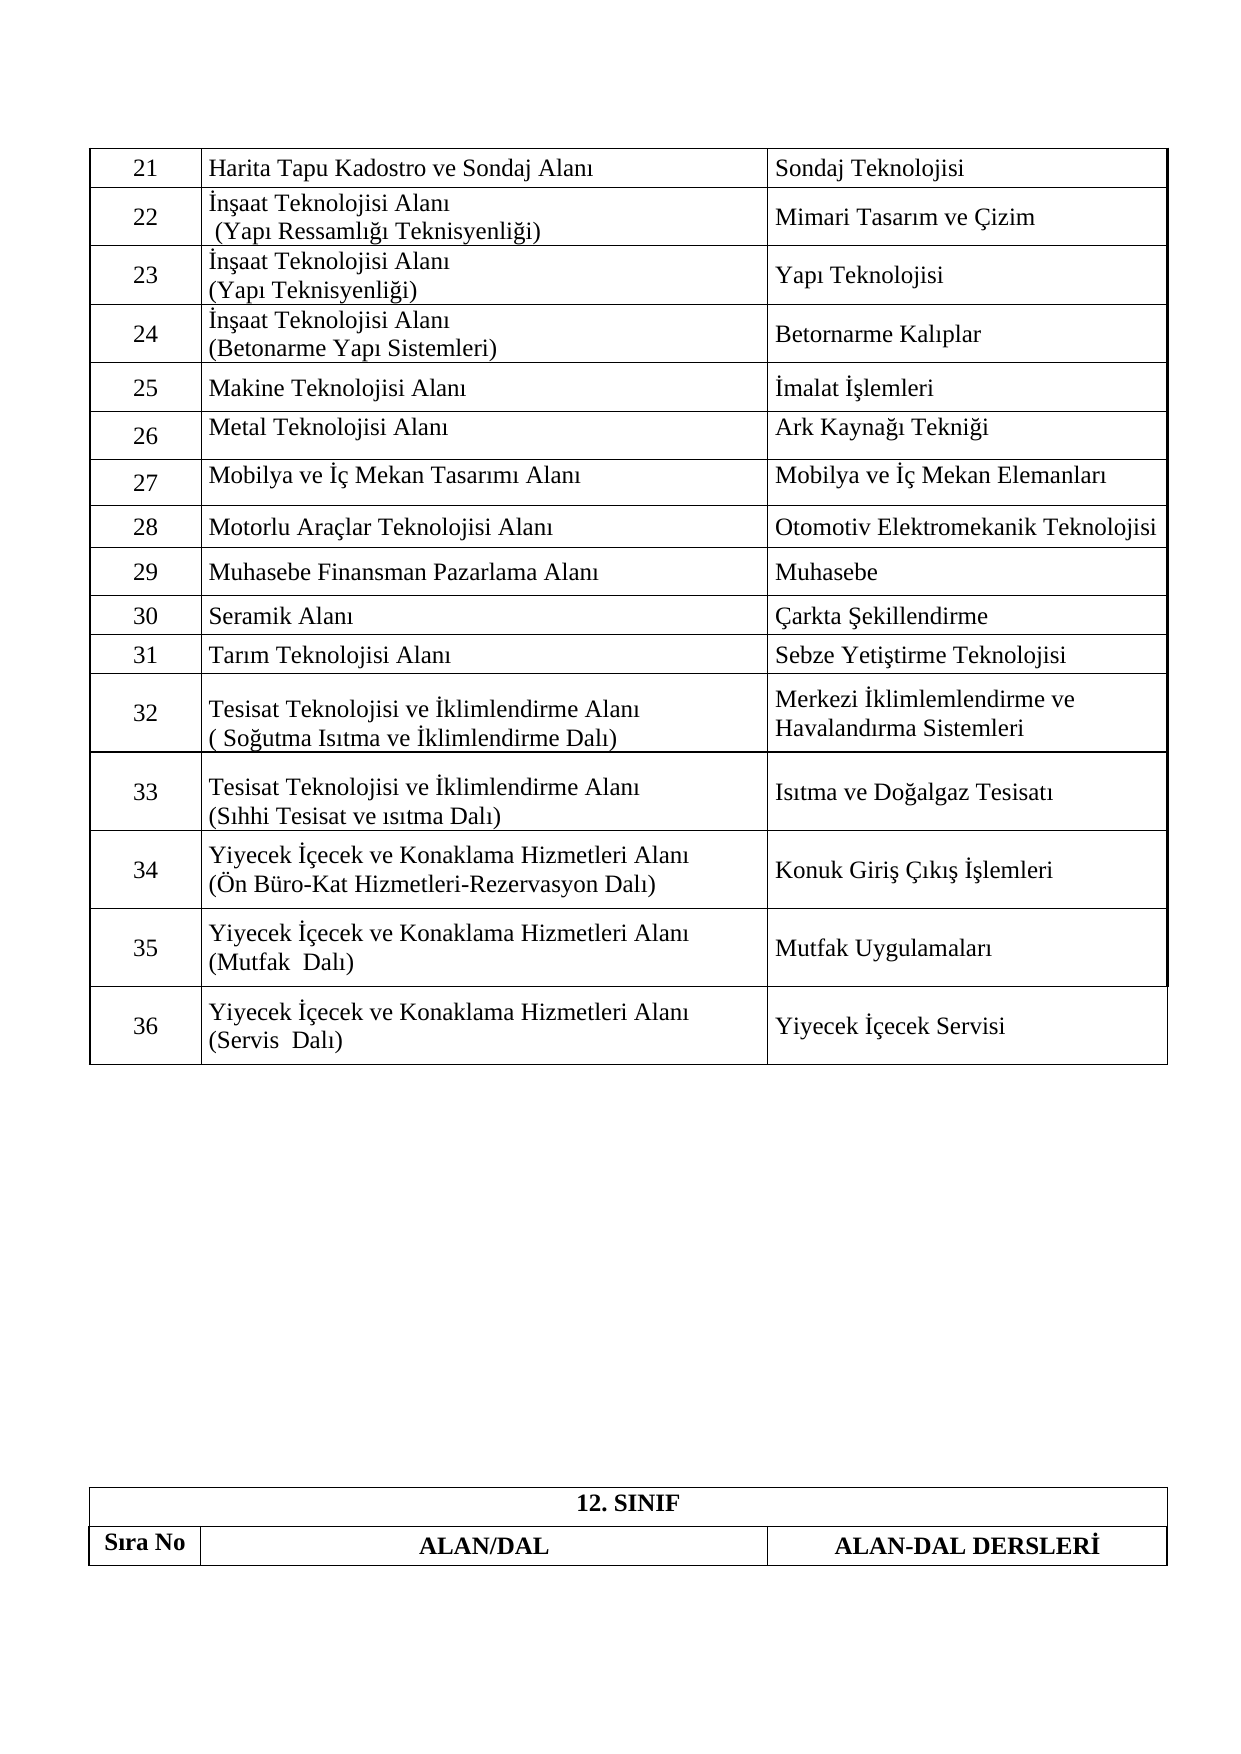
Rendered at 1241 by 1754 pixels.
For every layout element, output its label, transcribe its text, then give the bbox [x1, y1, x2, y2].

table_cell ALAN/DAL [201, 1527, 767, 1565]
table_cell Tesisat Teknolojisi ve İklimlendirme Alanı (Sıhhi Tesisat ve ısıtma Dalı) [202, 753, 767, 829]
table_cell 32 [91, 674, 201, 751]
table_cell 27 [91, 460, 201, 504]
table_cell Mutfak Uygulamaları [768, 909, 1166, 986]
table_cell Mimari Tasarım ve Çizim [768, 188, 1166, 245]
table_cell İmalat İşlemleri [768, 363, 1166, 411]
table_cell 29 [91, 548, 201, 595]
table_cell Sondaj Teknolojisi [768, 149, 1166, 187]
table_cell ALAN-DAL DERSLERİ [768, 1527, 1166, 1565]
table_cell Tarım Teknolojisi Alanı [202, 635, 767, 673]
table_cell İnşaat Teknolojisi Alanı (Yapı Teknisyenliği) [202, 246, 767, 304]
table_cell 35 [91, 909, 201, 986]
table_cell Yiyecek İçecek ve Konaklama Hizmetleri Alanı (Ön Büro-Kat Hizmetleri-Rezervasyon Dalı) [202, 831, 767, 908]
table_cell Motorlu Araçlar Teknolojisi Alanı [202, 506, 767, 547]
table_cell Muhasebe Finansman Pazarlama Alanı [202, 548, 767, 595]
table_cell Konuk Giriş Çıkış İşlemleri [768, 831, 1166, 908]
table_cell İnşaat Teknolojisi Alanı (Yapı Ressamlığı Teknisyenliği) [202, 188, 767, 245]
table_cell 34 [91, 831, 201, 908]
table_cell Mobilya ve İç Mekan Elemanları [768, 460, 1166, 504]
table_cell Merkezi İklimlemlendirme ve Havalandırma Sistemleri [768, 674, 1166, 751]
table_cell Sıra No [90, 1527, 200, 1565]
table_cell Isıtma ve Doğalgaz Tesisatı [768, 753, 1166, 829]
table_cell 23 [91, 246, 201, 304]
table_cell Yiyecek İçecek ve Konaklama Hizmetleri Alanı (Mutfak Dalı) [202, 909, 767, 986]
table_cell 25 [91, 363, 201, 411]
table_cell 33 [91, 753, 201, 829]
table_cell 30 [91, 596, 201, 634]
table_cell Yiyecek İçecek ve Konaklama Hizmetleri Alanı (Servis Dalı) [202, 987, 767, 1064]
table_cell Yiyecek İçecek Servisi [768, 987, 1167, 1064]
table_cell 21 [91, 149, 201, 187]
table_cell Mobilya ve İç Mekan Tasarımı Alanı [202, 460, 767, 504]
table_cell Sebze Yetiştirme Teknolojisi [768, 635, 1166, 673]
table_cell 28 [91, 506, 201, 547]
table_cell Ark Kaynağı Tekniği [768, 412, 1166, 459]
table_cell İnşaat Teknolojisi Alanı (Betonarme Yapı Sistemleri) [202, 305, 767, 362]
table_cell Tesisat Teknolojisi ve İklimlendirme Alanı ( Soğutma Isıtma ve İklimlendirme Dalı) [202, 674, 767, 751]
table_cell Makine Teknolojisi Alanı [202, 363, 767, 411]
table_cell Yapı Teknolojisi [768, 246, 1166, 304]
table_cell Betornarme Kalıplar [768, 305, 1166, 362]
table_cell 24 [91, 305, 201, 362]
table_cell Seramik Alanı [202, 596, 767, 634]
table_cell 26 [91, 412, 201, 459]
table_cell 31 [91, 635, 201, 673]
table_header 12. SINIF [90, 1488, 1167, 1526]
table_cell Metal Teknolojisi Alanı [202, 412, 767, 459]
table_cell Harita Tapu Kadostro ve Sondaj Alanı [202, 149, 767, 187]
table_cell Muhasebe [768, 548, 1166, 595]
table_cell Çarkta Şekillendirme [768, 596, 1166, 634]
table_cell Otomotiv Elektromekanik Teknolojisi [768, 506, 1166, 547]
table_cell 36 [91, 987, 201, 1064]
table_cell 22 [91, 188, 201, 245]
